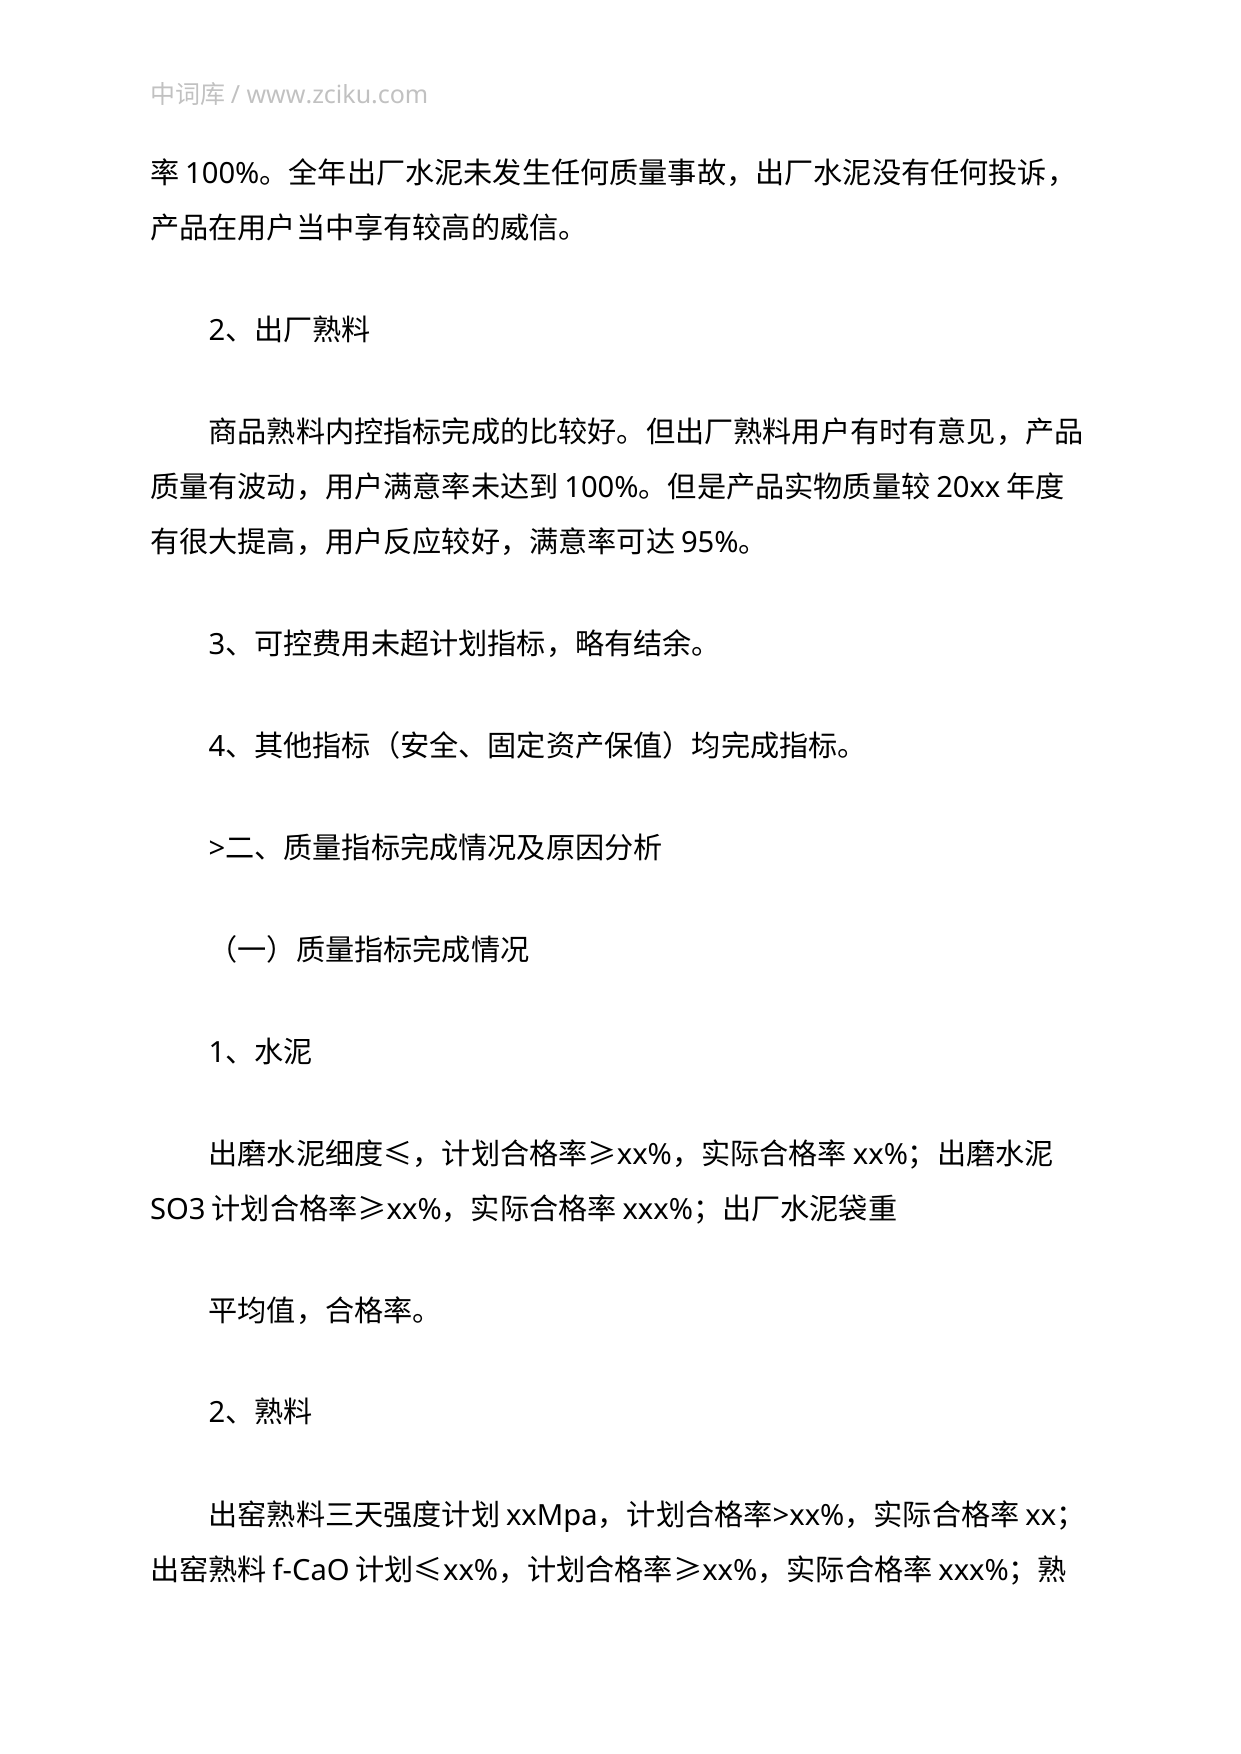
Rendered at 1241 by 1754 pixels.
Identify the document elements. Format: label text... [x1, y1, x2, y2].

text 3、可控费用未超计划指标，略有结余。 [150, 621, 1090, 663]
text 平均值，合格率。 [150, 1287, 1090, 1329]
text 2、出厂熟料 [150, 307, 1090, 349]
text （一）质量指标完成情况 [150, 927, 1090, 969]
text 4、其他指标（安全、固定资产保值）均完成指标。 [150, 723, 1090, 765]
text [150, 150, 1090, 247]
text 商品熟料内控指标完成的比较好。但出厂熟料用户有时有意见，产品质量有波动，用户满意率未达到100%。但是产品实物质量较20xx年度有很大提高，用户反应较好，满意率可达95%。 [150, 409, 1090, 561]
text 出磨水泥细度≤，计划合格率≥xx%，实际合格率xx%；出磨水泥SO3计划合格率≥xx%，实际合格率xxx%；出厂水泥袋重 [150, 1130, 1090, 1228]
text >二、质量指标完成情况及原因分析 [150, 824, 1090, 867]
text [150, 1491, 1090, 1588]
text 2、熟料 [150, 1389, 1090, 1431]
text 1、水泥 [150, 1028, 1090, 1071]
